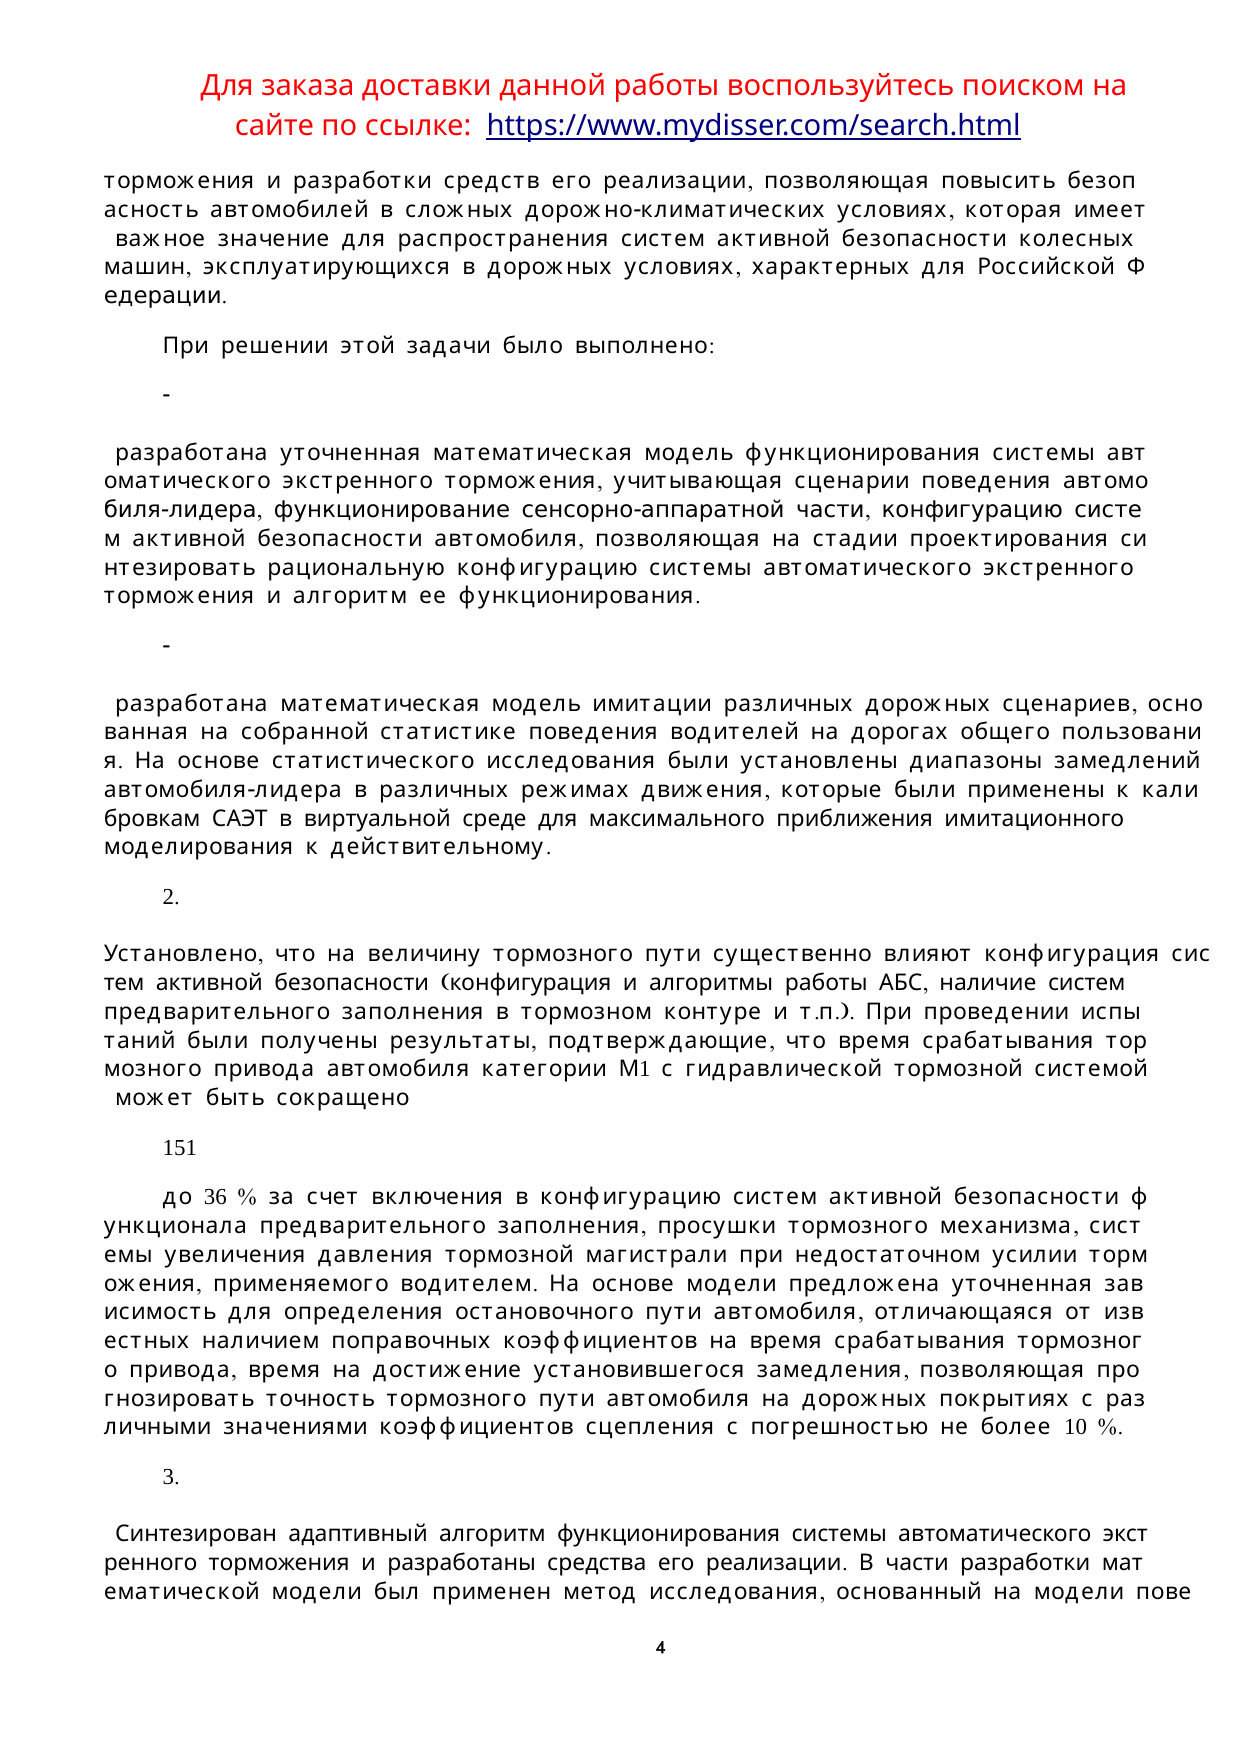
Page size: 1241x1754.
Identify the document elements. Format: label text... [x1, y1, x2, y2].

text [103, 164, 1152, 308]
text  УстановленочтонавеличинутормозногопутисущественновлияютконфигурациясистемактивнойбезопасностиконфигурацияиалгоритмыработыАБСналичиесистемпредварительногозаполнениявтормозномконтуреитпПрипроведениииспытанийбылиполученырезультатыподтверждающиечтовремясрабатываниятормозногоприводаавтомобилякатегорииМсгидравлическойтормознойсистемойможетбытьсокращено [103, 880, 1152, 1110]
text  разработанауточненнаяматематическаямодельфункционированиясистемыавтоматическогоэкстренноготорможенияучитывающаясценарииповеденияавтомобилялидерафункционированиесенсорноаппаратнойчастиконфигурациюсистемактивнойбезопасностиавтомобиляпозволяющаянастадиипроектированиясинтезироватьрациональнуюконфигурациюсистемыавтоматическогоэкстренноготорможенияиалгоритмеефункционирования [103, 379, 1152, 609]
text Прирешенииэтойзадачибыловыполнено [103, 329, 1152, 358]
text дозасчетвключениявконфигурациюсистемактивнойбезопасностифункционалапредварительногозаполненияпросушкитормозногомеханизмасистемыувеличениядавлениятормозноймагистралипринедостаточномусилииторможенияприменяемоговодителемНаосновемоделипредложенауточненнаязависимостьдляопределенияостановочногопутиавтомобиляотличающаясяотизвестныхналичиемпоправочныхкоэффициентовнавремясрабатываниятормозногоприводавремянадостижениеустановившегосязамедленияпозволяющаяпрогнозироватьточностьтормозногопутиавтомобилянадорожныхпокрытияхсразличнымизначениямикоэффициентовсцепленияспогрешностьюнеболее [103, 1181, 1152, 1439]
text  [103, 1131, 1152, 1160]
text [103, 1460, 1152, 1604]
text  разработанаматематическаямодельимитацииразличныхдорожныхсценариевоснованнаянасобраннойстатистикеповеденияводителейнадорогахобщегопользованияНаосновестатистическогоисследованиябылиустановленыдиапазонызамедленийавтомобилялидеравразличныхрежимахдвижениякоторыебылипримененыккалибровкамСАЭТввиртуальнойсредедлямаксимальногоприближенияимитационногомоделированиякдействительному [103, 629, 1152, 859]
